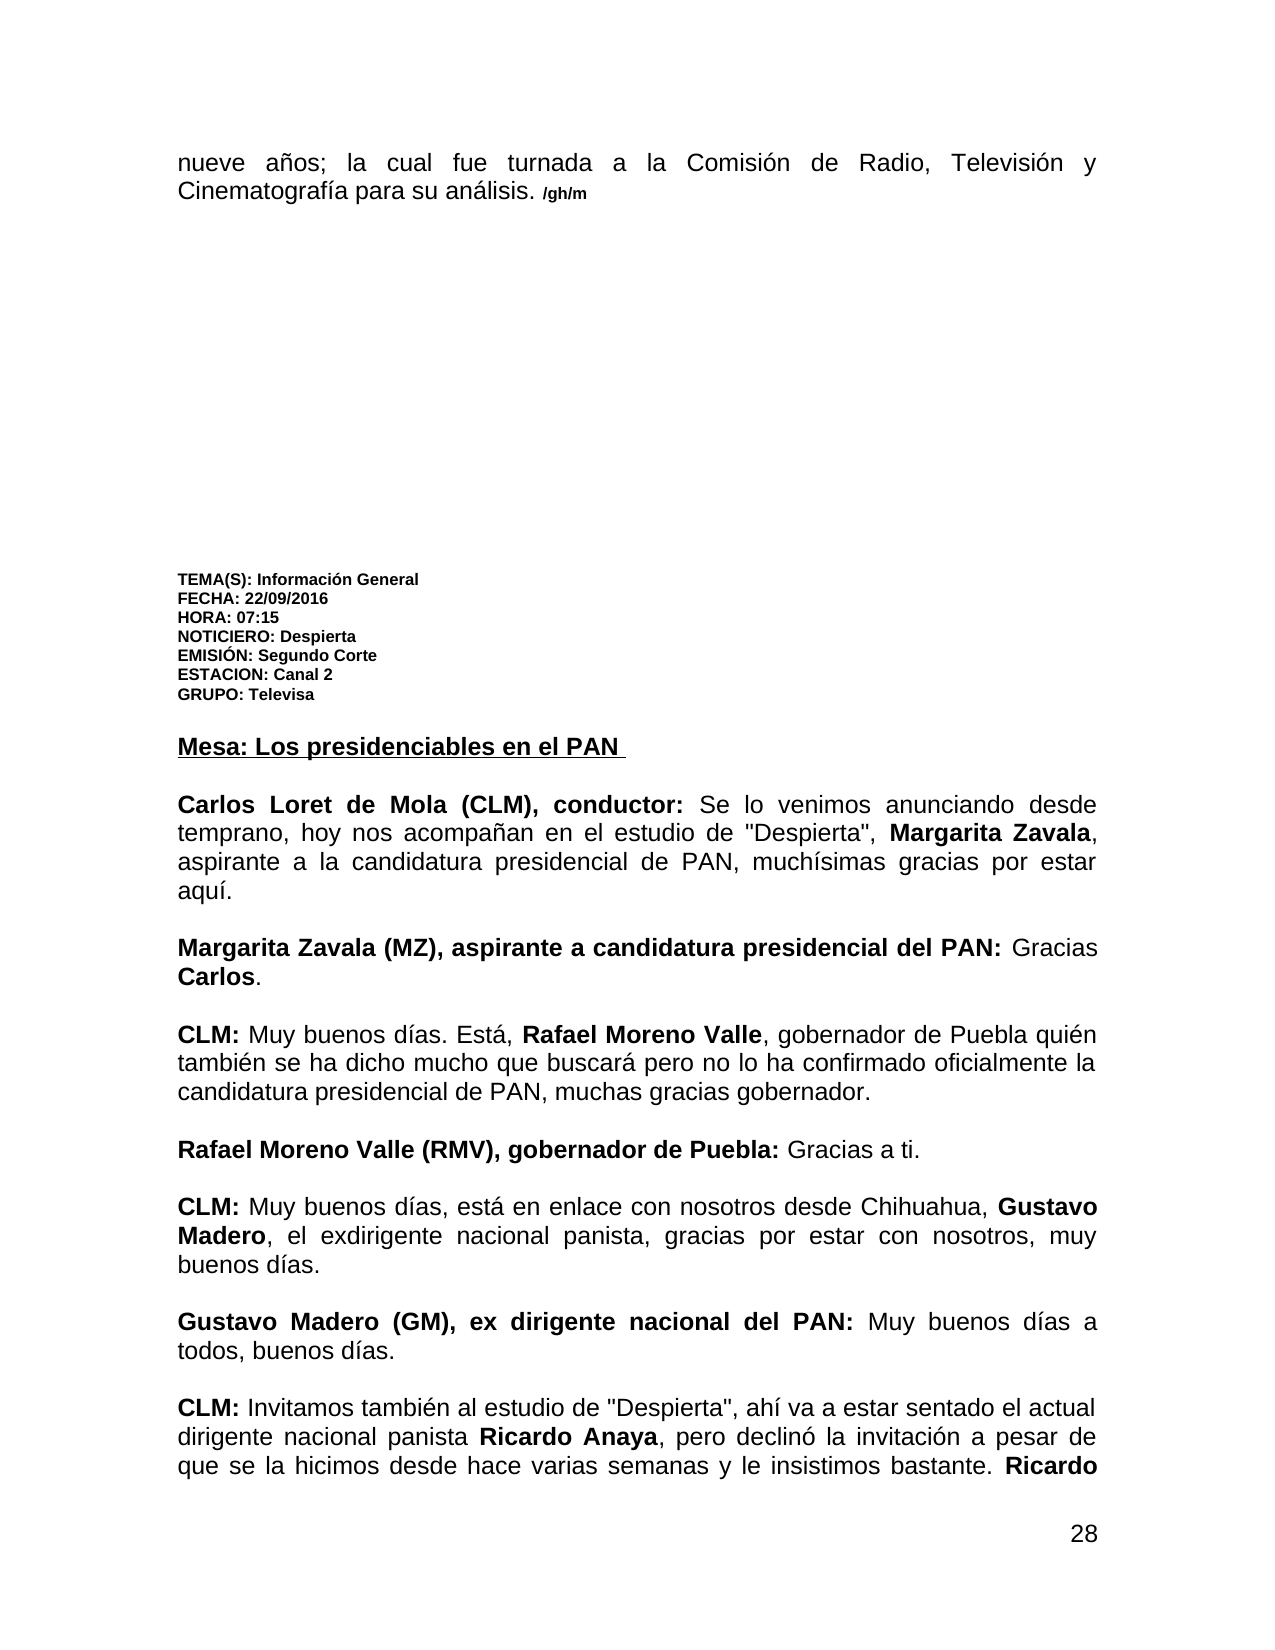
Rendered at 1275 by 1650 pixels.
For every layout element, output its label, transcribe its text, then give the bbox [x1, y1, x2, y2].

text EMISIÓN: Segundo Corte [177, 646, 1098, 665]
text ESTACION: Canal 2 [177, 665, 1098, 684]
text Mesa: Los presidenciables en el PAN [177, 732, 1098, 761]
text HORA: 07:15 [177, 608, 1098, 627]
text Margarita Zavala (MZ), aspirante a candidatura presidencial del PAN: Gracias Carlos. [177, 933, 1098, 991]
text TEMA(S): Información General [177, 569, 1098, 588]
text Rafael Moreno Valle (RMV), gobernador de Puebla: Gracias a ti. [177, 1135, 1098, 1163]
text Gustavo Madero (GM), ex dirigente nacional del PAN: Muy buenos días a todos, buenos días. [177, 1307, 1098, 1365]
text FECHA: 22/09/2016 [177, 588, 1098, 608]
text CLM: Muy buenos días. Está, Rafael Moreno Valle, gobernador de Puebla quién también se ha dicho mucho que buscará pero no lo ha confirmado oficialmente la candidatura presidencial de PAN, muchas gracias gobernador. [177, 1020, 1098, 1106]
text CLM: Muy buenos días, está en enlace con nosotros desde Chihuahua, Gustavo Madero, el exdirigente nacional panista, gracias por estar con nosotros, muy buenos días. [177, 1192, 1098, 1278]
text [177, 1393, 1098, 1480]
text Carlos Loret de Mola (CLM), conductor: Se lo venimos anunciando desde temprano, hoy nos acompañan en el estudio de "Despierta", Margarita Zavala, aspirante a la candidatura presidencial de PAN, muchísimas gracias por estar aquí. [177, 790, 1098, 905]
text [177, 148, 1098, 205]
text NOTICIERO: Despierta [177, 627, 1098, 646]
text GRUPO: Televisa [177, 684, 1098, 703]
